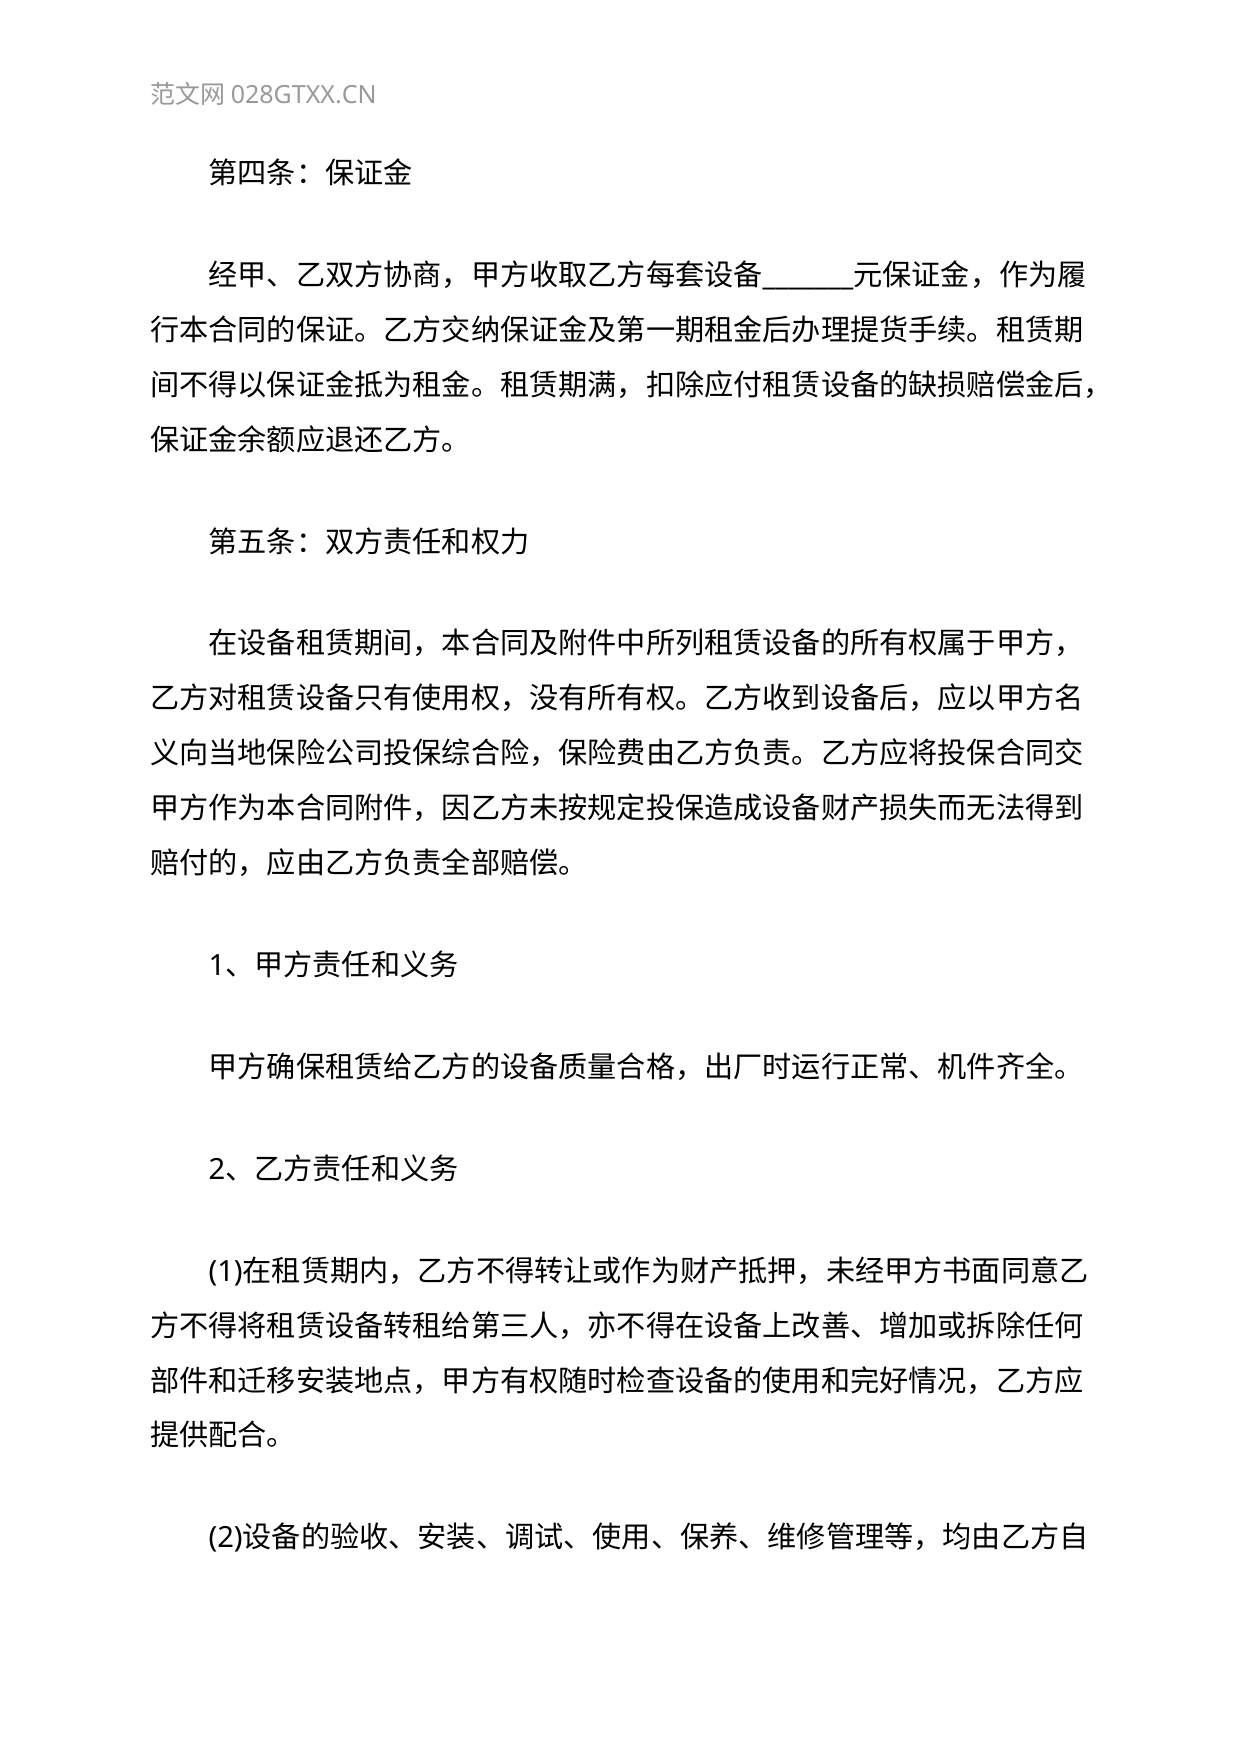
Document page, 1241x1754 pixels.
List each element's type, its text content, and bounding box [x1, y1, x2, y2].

text 甲方确保租赁给乙方的设备质量合格，出厂时运行正常、机件齐全。 [150, 1043, 1090, 1086]
text 在设备租赁期间，本合同及附件中所列租赁设备的所有权属于甲方，乙方对租赁设备只有使用权，没有所有权。乙方收到设备后，应以甲方名义向当地保险公司投保综合险，保险费由乙方负责。乙方应将投保合同交甲方作为本合同附件，因乙方未按规定投保造成设备财产损失而无法得到赔付的，应由乙方负责全部赔偿。 [150, 620, 1090, 882]
text 2、乙方责任和义务 [150, 1145, 1090, 1188]
text 经甲、乙双方协商，甲方收取乙方每套设备_______元保证金，作为履行本合同的保证。乙方交纳保证金及第一期租金后办理提货手续。租赁期间不得以保证金抵为租金。租赁期满，扣除应付租赁设备的缺损赔偿金后，保证金余额应退还乙方。 [150, 252, 1090, 459]
text 第四条：保证金 [150, 150, 1090, 192]
text 1、甲方责任和义务 [150, 941, 1090, 984]
text (1)在租赁期内，乙方不得转让或作为财产抵押，未经甲方书面同意乙方不得将租赁设备转租给第三人，亦不得在设备上改善、增加或拆除任何部件和迁移安装地点，甲方有权随时检查设备的使用和完好情况，乙方应提供配合。 [150, 1247, 1090, 1454]
text 第五条：双方责任和权力 [150, 518, 1090, 561]
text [150, 1514, 1090, 1556]
